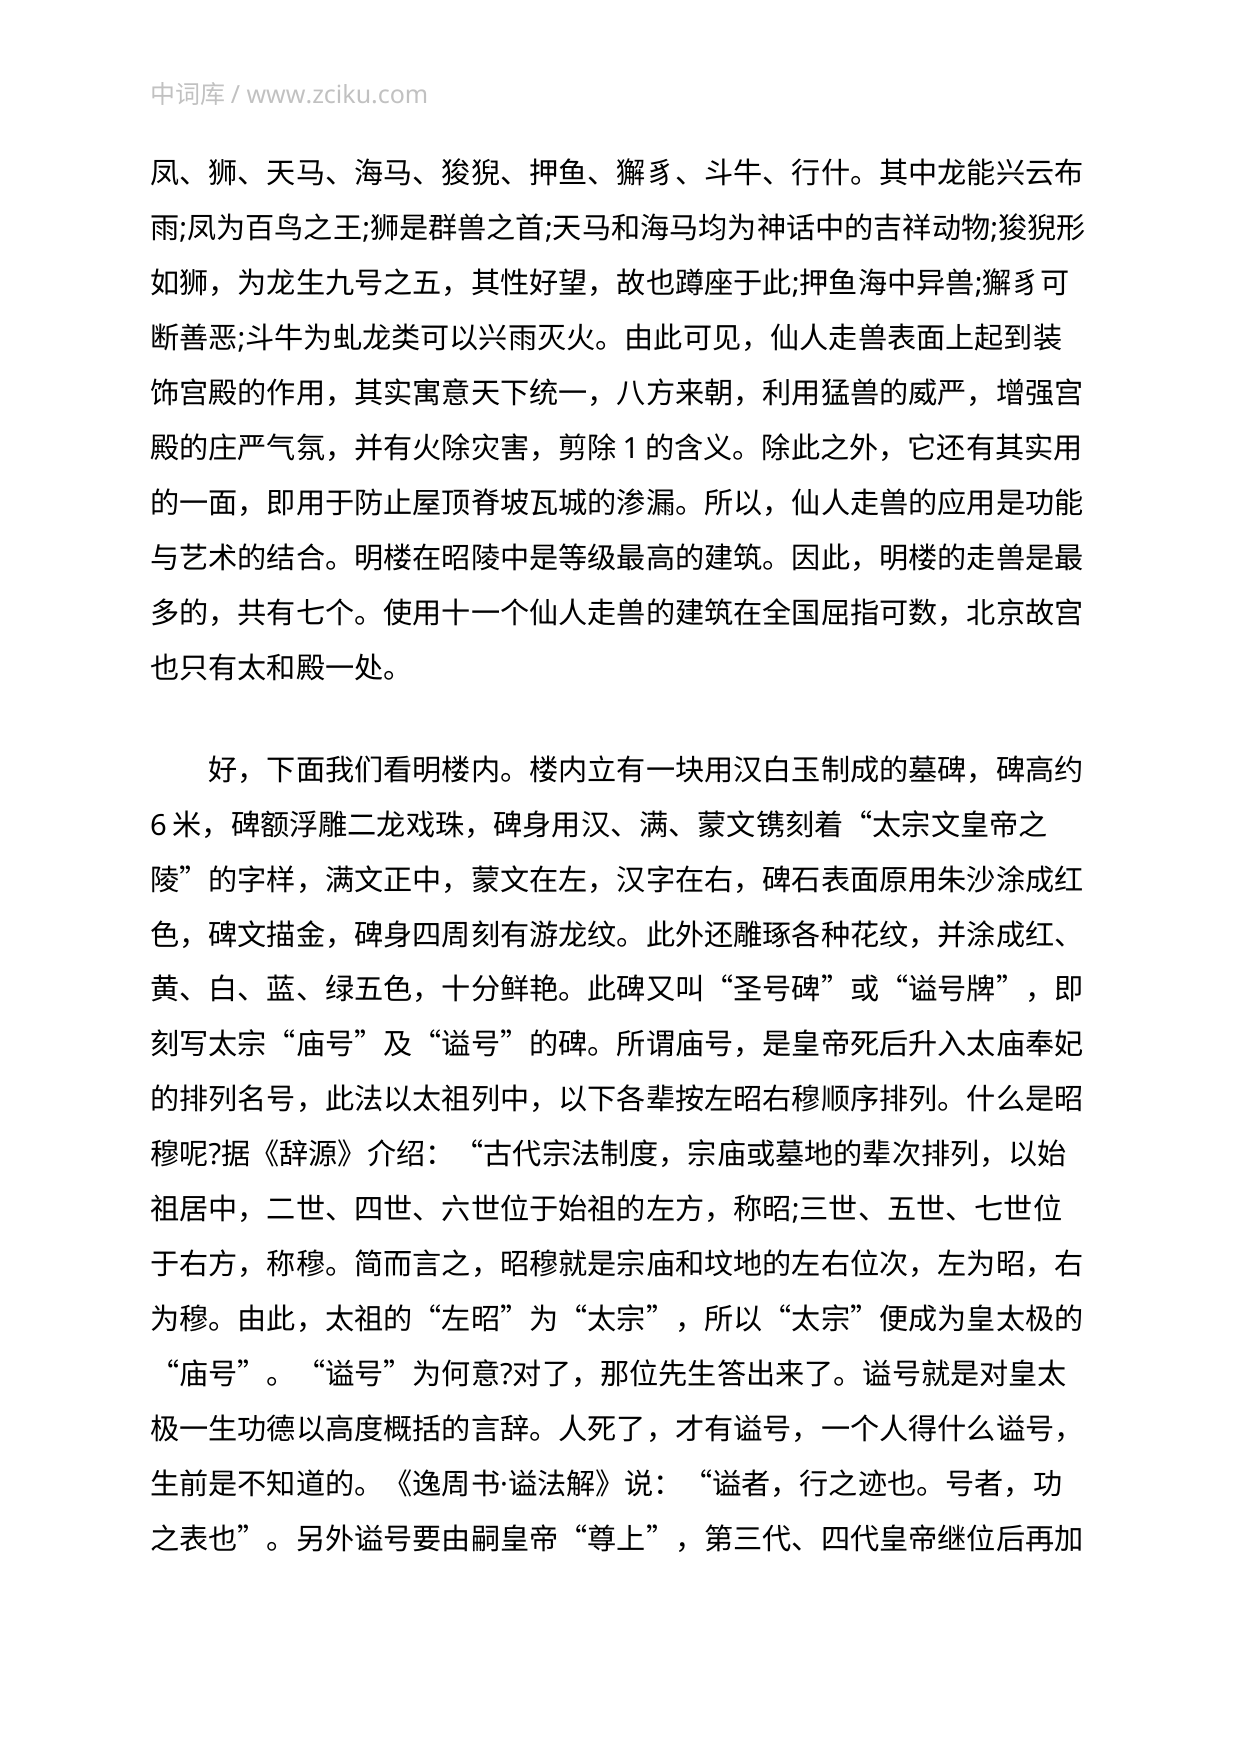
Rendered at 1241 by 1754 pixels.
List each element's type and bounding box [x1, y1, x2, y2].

text [150, 150, 1090, 687]
text [150, 746, 1090, 1558]
